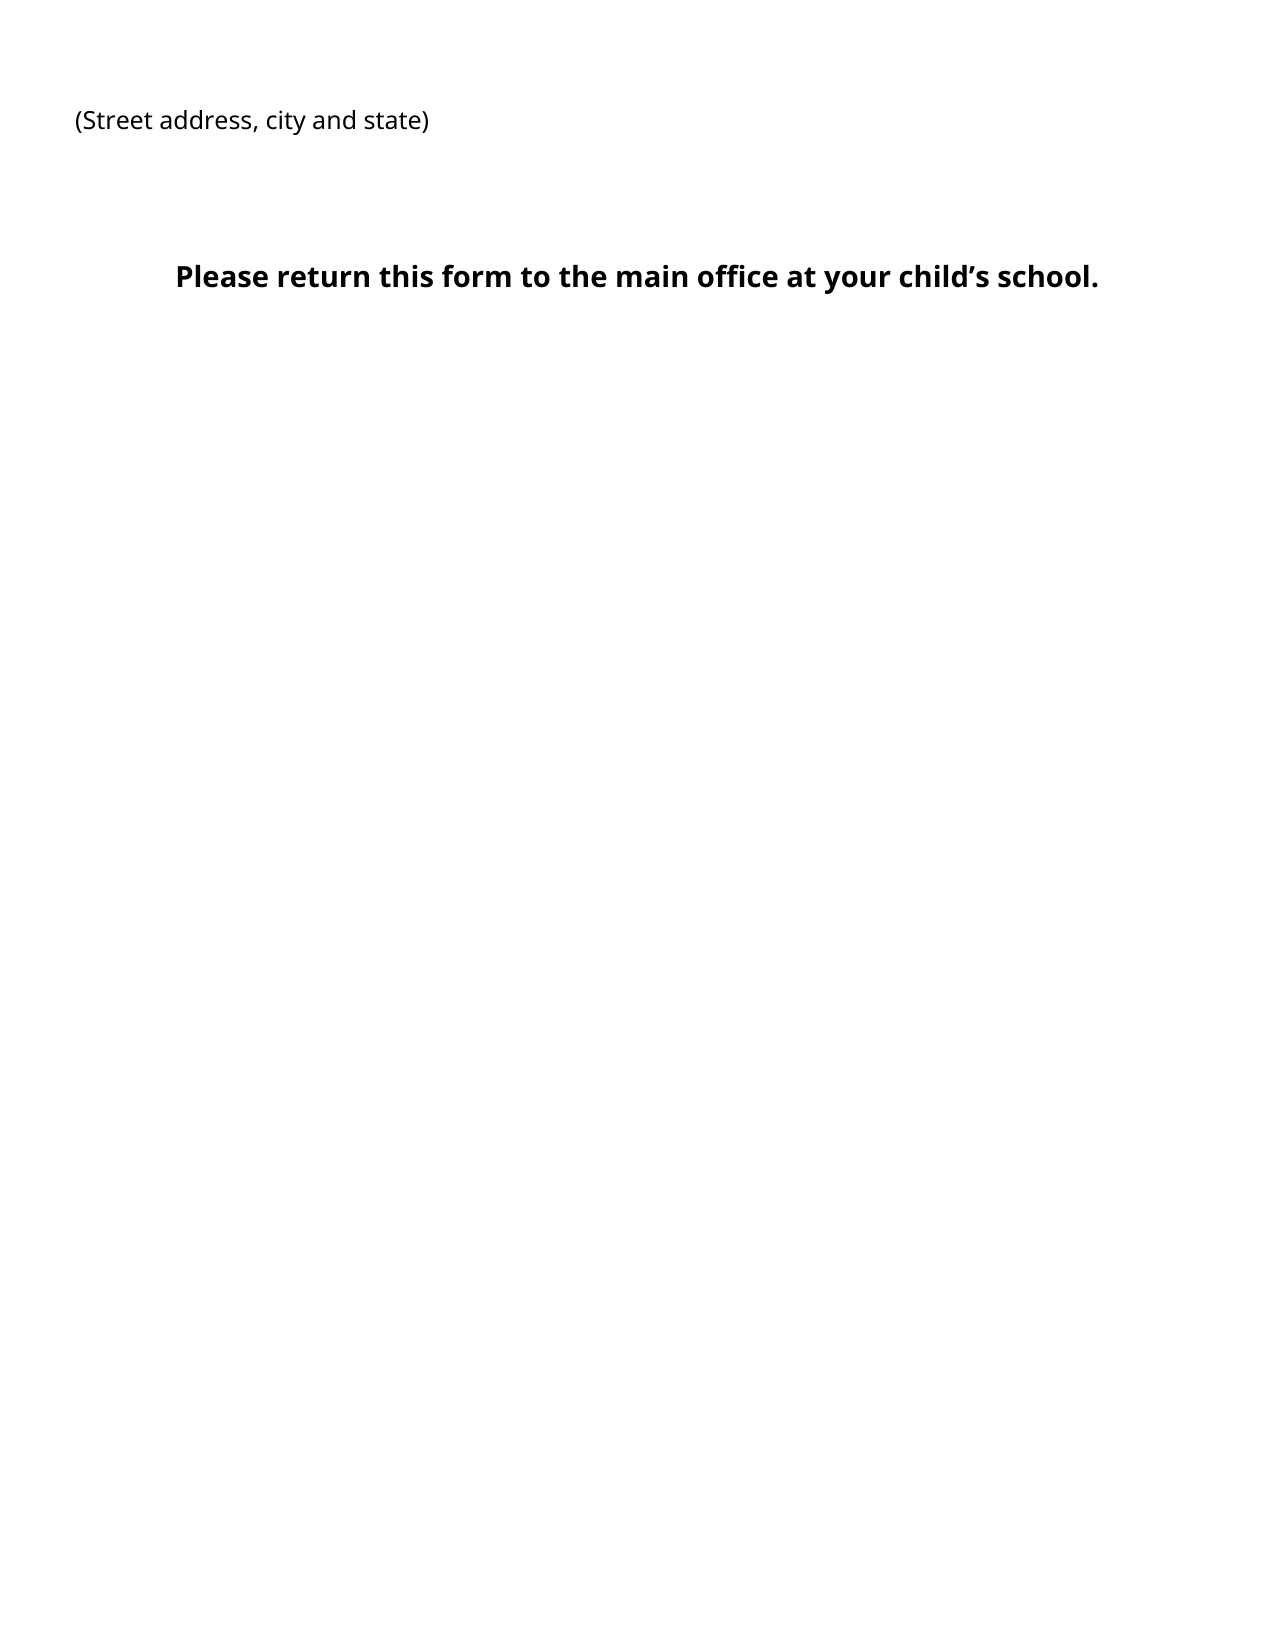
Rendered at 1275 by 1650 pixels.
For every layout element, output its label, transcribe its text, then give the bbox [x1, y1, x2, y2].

text (Street address, city and state) [75, 103, 1200, 137]
text Please return this form to the main office at your child’s school. [75, 256, 1200, 296]
